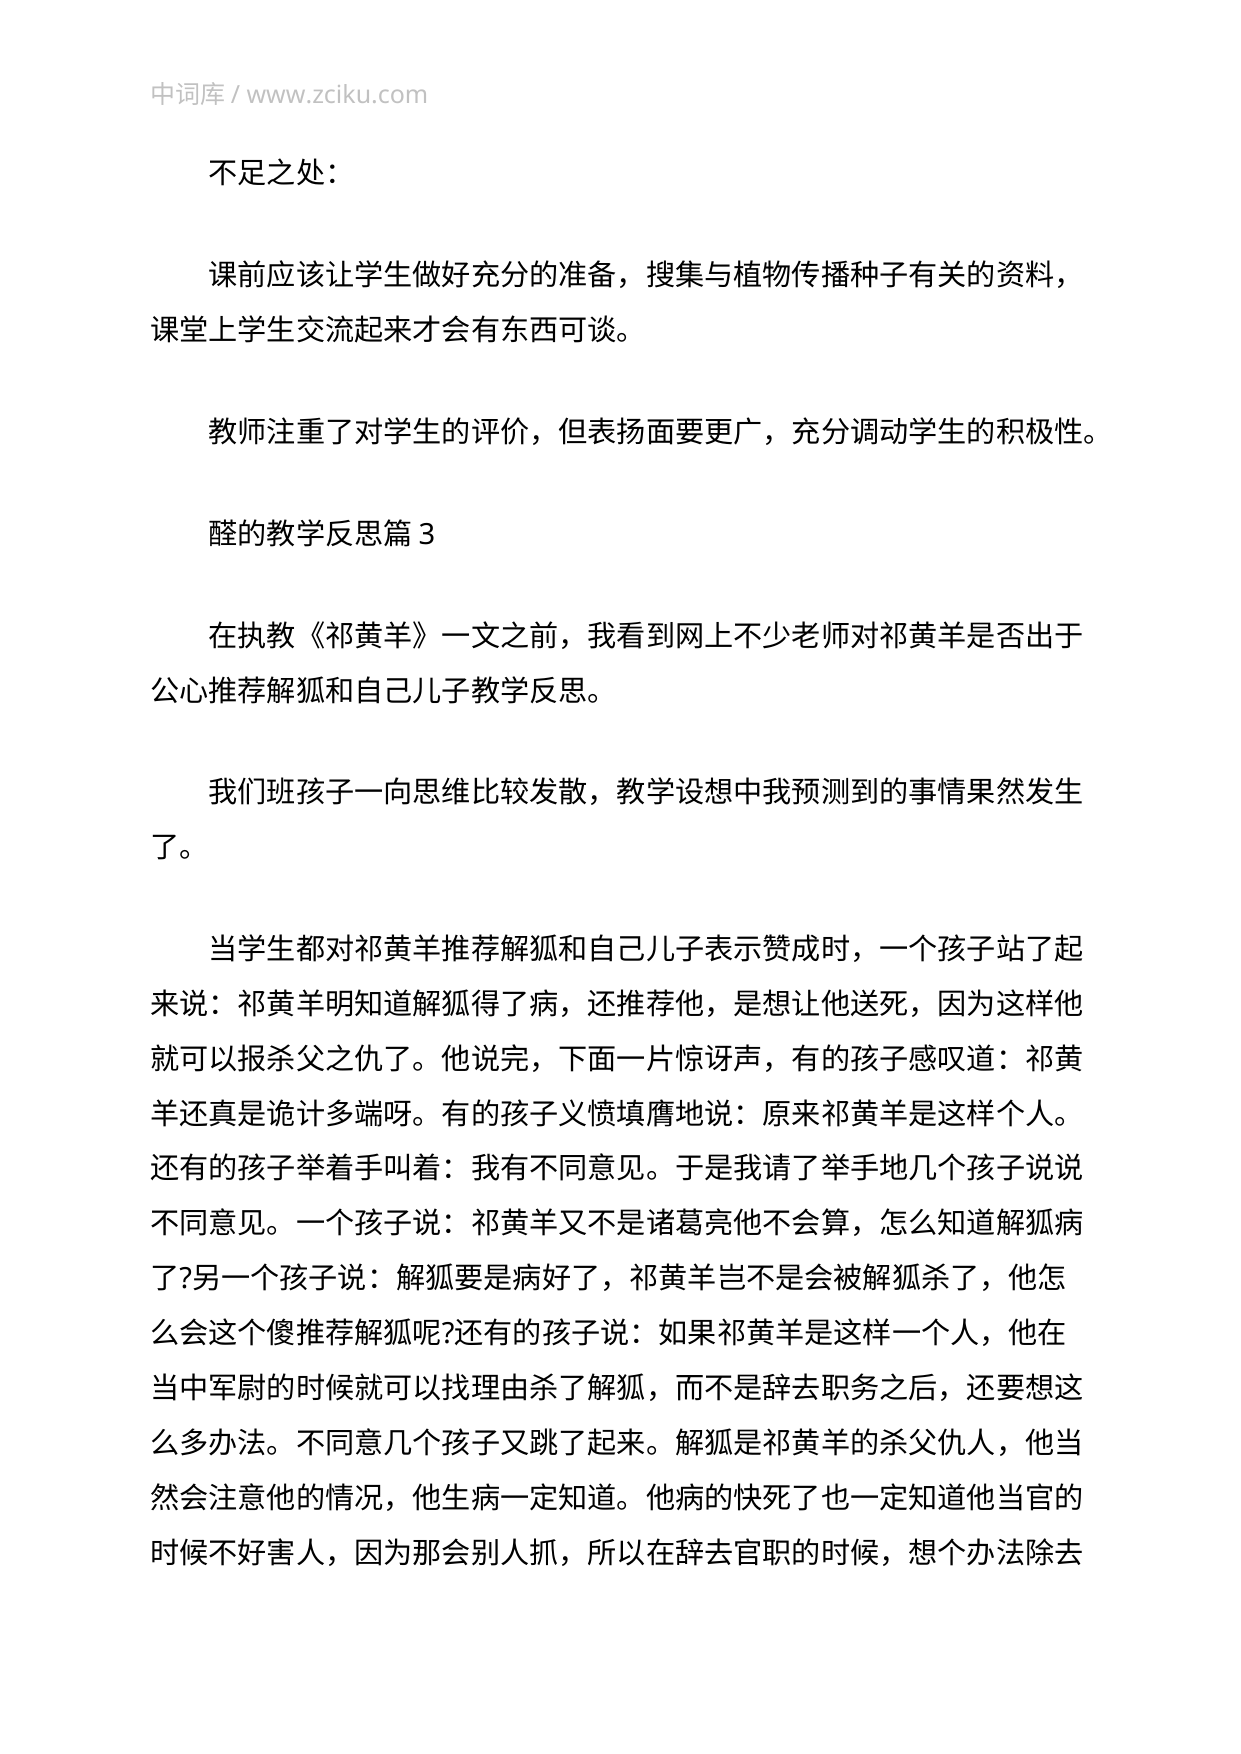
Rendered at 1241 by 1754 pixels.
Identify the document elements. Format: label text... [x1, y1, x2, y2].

text 在执教《祁黄羊》一文之前，我看到网上不少老师对祁黄羊是否出于公心推荐解狐和自己儿子教学反思。 [150, 612, 1090, 709]
text 我们班孩子一向思维比较发散，教学设想中我预测到的事情果然发生了。 [150, 769, 1090, 866]
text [150, 926, 1090, 1572]
text 教师注重了对学生的评价，但表扬面要更广，充分调动学生的积极性。 [150, 408, 1090, 451]
text 醛的教学反思篇3 [150, 510, 1090, 553]
text 不足之处： [150, 150, 1090, 192]
text 课前应该让学生做好充分的准备，搜集与植物传播种子有关的资料，课堂上学生交流起来才会有东西可谈。 [150, 252, 1090, 349]
